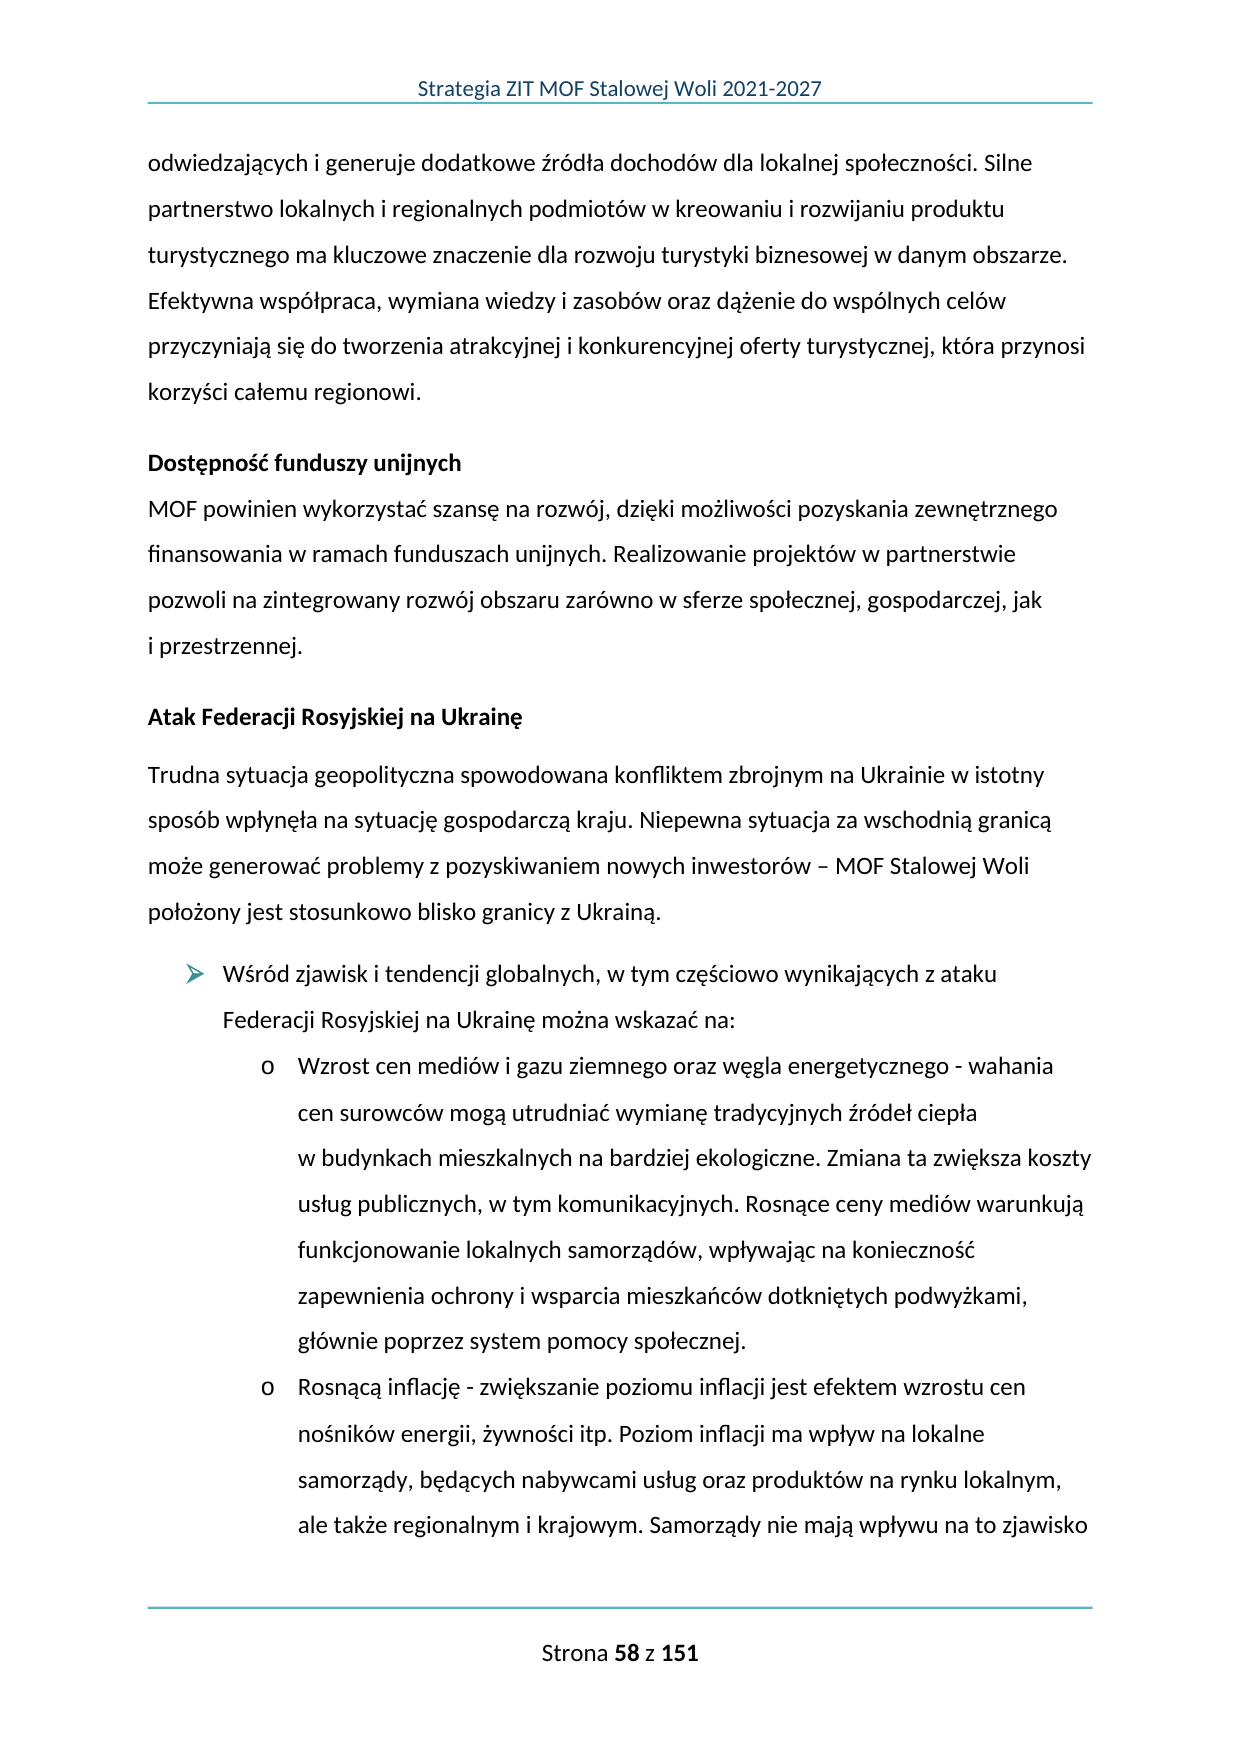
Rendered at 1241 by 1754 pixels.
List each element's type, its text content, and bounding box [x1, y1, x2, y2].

text MOF powinien wykorzystać szansę na rozwój, dzięki możliwości pozyskania zewnętrznego finansowania w ramach funduszach unijnych. Realizowanie projektów w partnerstwie pozwoli na zintegrowany rozwój obszaru zarówno w sferze społecznej, gospodarczej, jak i przestrzennej. [148, 493, 1093, 660]
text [148, 148, 1093, 407]
text Trudna sytuacja geopolityczna spowodowana konfliktem zbrojnym na Ukrainie w istotny sposób wpłynęła na sytuację gospodarczą kraju. Niepewna sytuacja za wschodnią granicą może generować problemy z pozyskiwaniem nowych inwestorów – MOF Stalowej Woli położony jest stosunkowo blisko granicy z Ukrainą. [148, 759, 1093, 927]
list Wzrost cen mediów i gazu ziemnego oraz węgla energetycznego - wahania cen surowców mogą utrudniać wymianę tradycyjnych źródeł ciepła w budynkach mieszkalnych na bardziej ekologiczne. Zmiana ta zwiększa koszty usług publicznych, w tym komunikacyjnych. Rosnące ceny mediów warunkują funkcjonowanie lokalnych samorządów, wpływając na konieczność zapewnienia ochrony i wsparcia mieszkańców dotkniętych podwyżkami, głównie poprzez system pomocy społecznej. [260, 1050, 1093, 1356]
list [260, 1371, 1093, 1540]
text Atak Federacji Rosyjskiej na Ukrainę [148, 701, 1093, 731]
text Dostępność funduszy unijnych [148, 447, 1093, 477]
list Wśród zjawisk i tendencji globalnych, w tym częściowo wynikających z ataku Federacji Rosyjskiej na Ukrainę można wskazać na: [185, 958, 1093, 1035]
